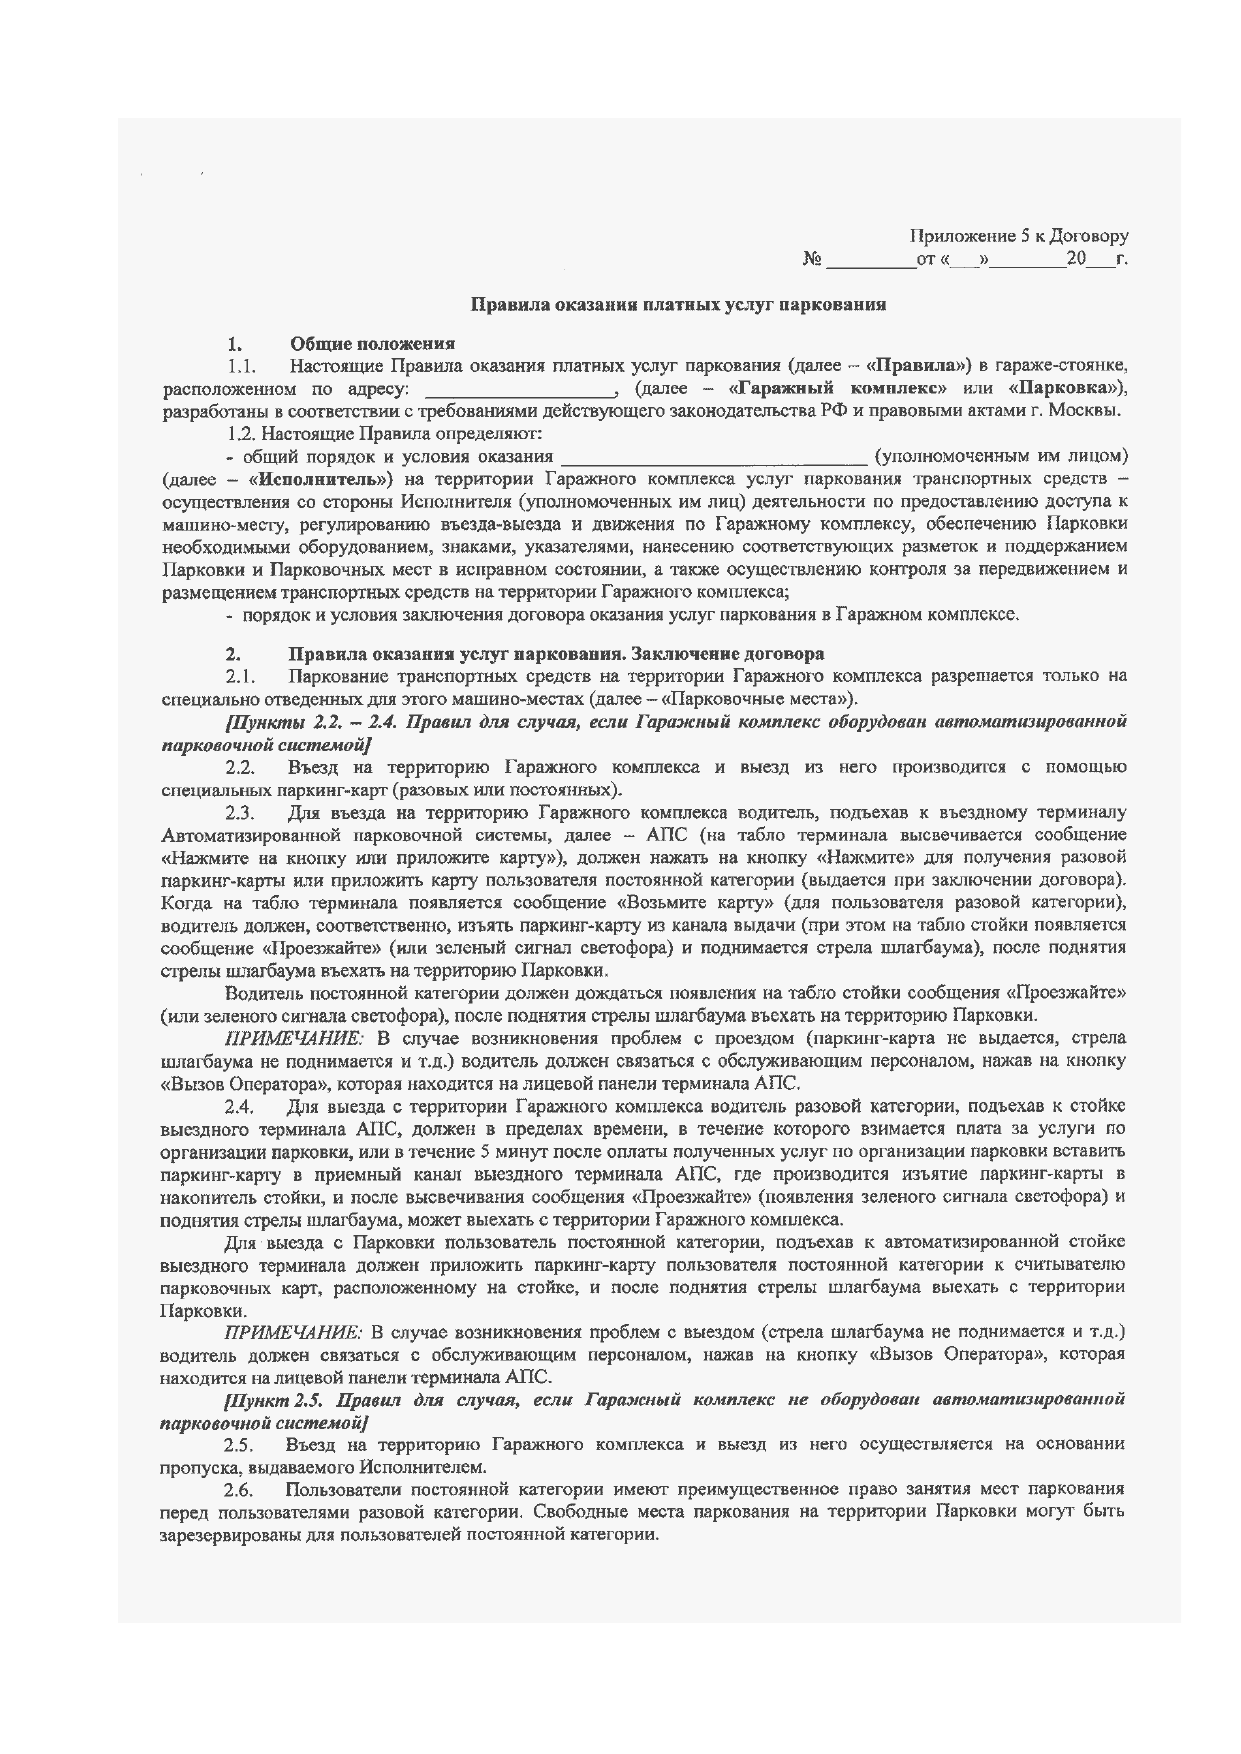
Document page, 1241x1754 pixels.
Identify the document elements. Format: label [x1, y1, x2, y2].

picture [118, 118, 1182, 1623]
